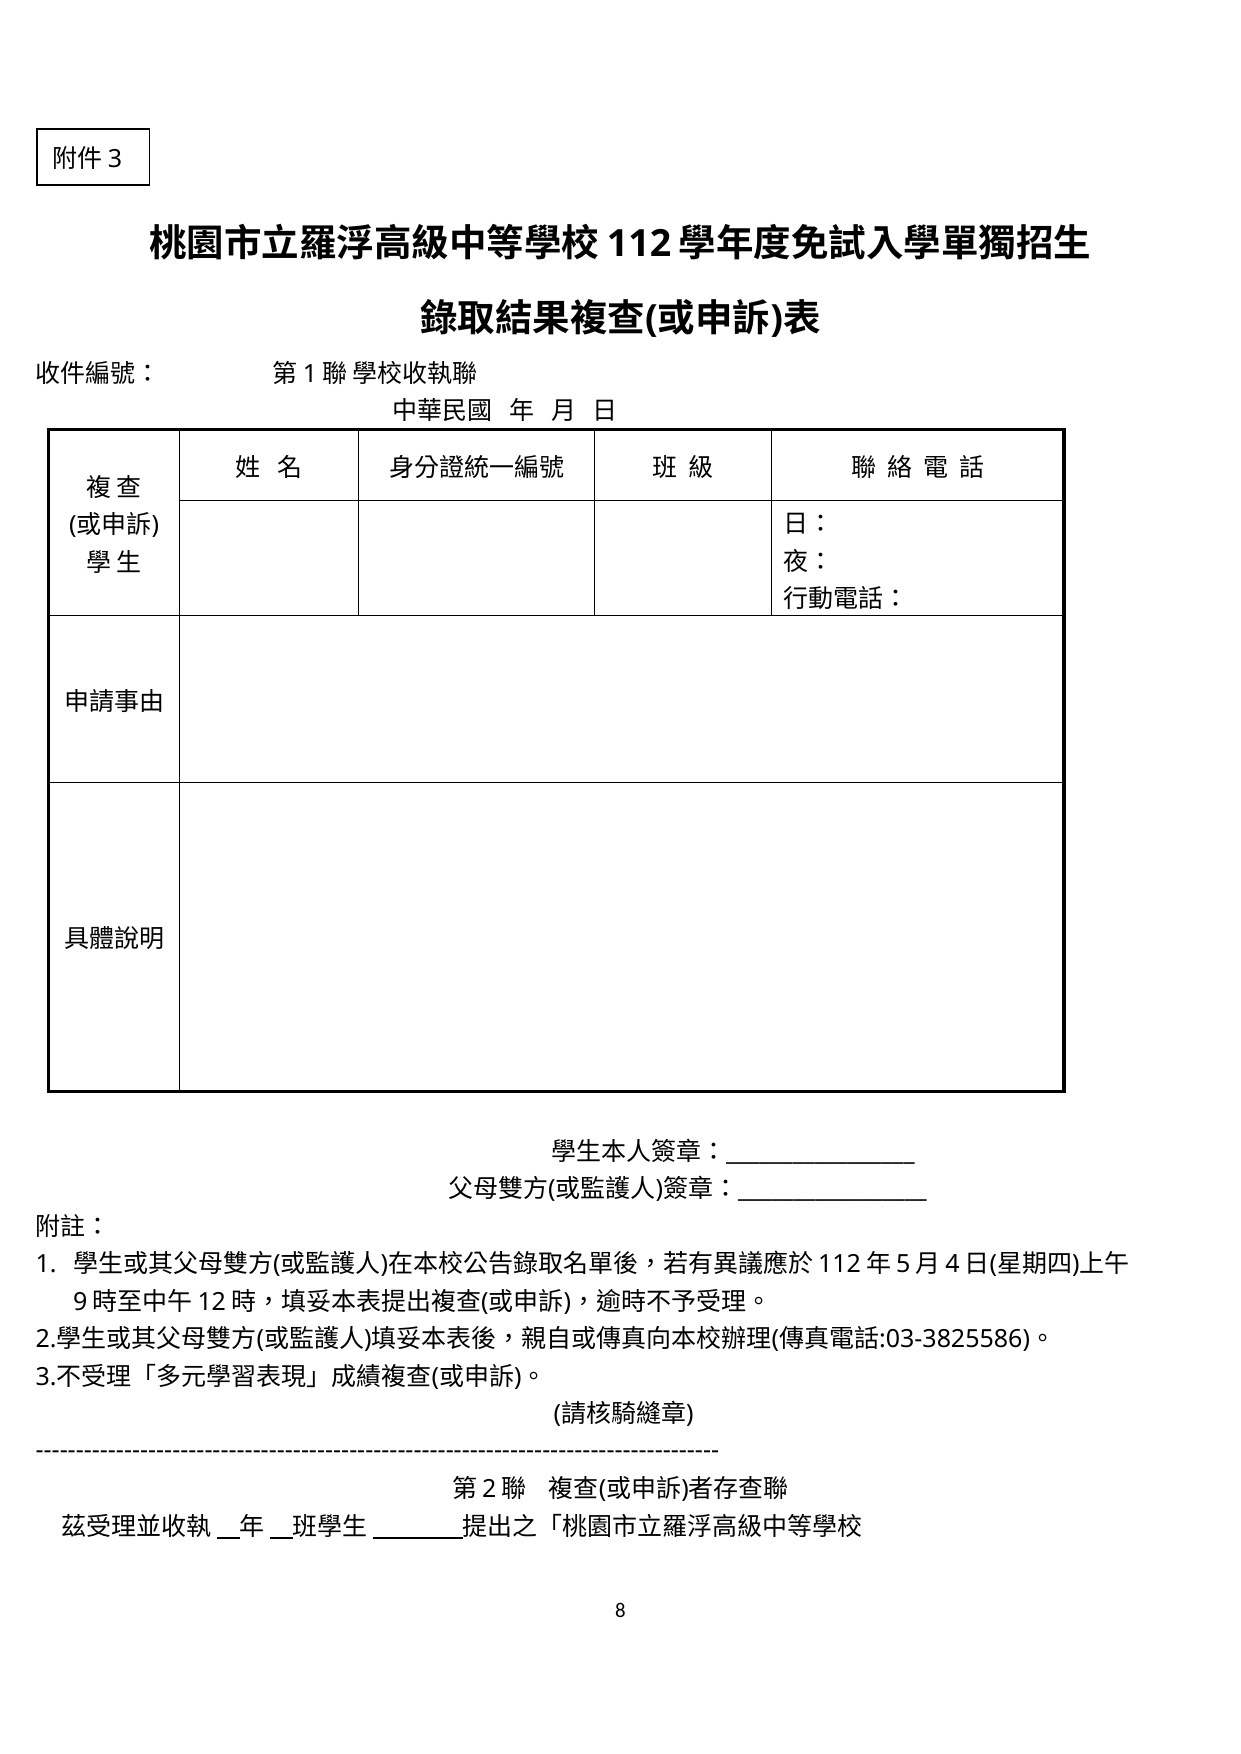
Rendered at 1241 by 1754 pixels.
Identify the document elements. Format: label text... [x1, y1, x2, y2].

text (請核騎縫章) [35, 1393, 1205, 1430]
text 2.學生或其父母雙方(或監護人)填妥本表後，親自或傳真向本校辦理(傳真電話:03-3825586)。 [35, 1318, 1205, 1355]
table_cell [180, 783, 1062, 1090]
text 中華民國 年 月 日 [35, 390, 1205, 427]
list 學生或其父母雙方(或監護人)在本校公告錄取名單後，若有異議應於112年5月4日(星期四)上午 [35, 1243, 1205, 1280]
table_header 身分證統一編號 [359, 431, 594, 500]
table_cell [180, 616, 1062, 782]
text 學生本人簽章：_________________ [35, 1130, 1105, 1168]
text 桃園市立羅浮高級中等學校112學年度免試入學單獨招生 錄取結果複查(或申訴)表 [35, 202, 1205, 352]
table_cell 具體說明 [50, 783, 179, 1090]
table_header 聯 絡 電 話 [772, 431, 1062, 500]
text 茲受理並收執 年 班學生 提出之「桃園市立羅浮高級中等學校 [35, 1505, 1205, 1543]
table_header 班 級 [595, 431, 771, 500]
table_header 姓 名 [180, 431, 358, 500]
table_cell 申請事由 [50, 616, 179, 782]
text 3.不受理「多元學習表現」成績複查(或申訴)。 [35, 1355, 1205, 1393]
text 父母雙方(或監護人)簽章：_________________ [35, 1168, 1105, 1205]
text 收件編號： 第1聯 學校收執聯 [35, 352, 1205, 390]
text 附註： [35, 1205, 1205, 1243]
table_cell [180, 501, 358, 615]
table_cell [595, 501, 771, 615]
table_header 複 查 (或申訴) 學 生 [50, 431, 179, 615]
table_cell [359, 501, 594, 615]
list 9時至中午12時，填妥本表提出複查(或申訴)，逾時不予受理。 [73, 1280, 1205, 1318]
table_cell 日： 夜： 行動電話： [772, 501, 1062, 615]
text ------------------------------------------------------------------------------------- [35, 1430, 1205, 1468]
text 第2聯 複查(或申訴)者存查聯 [35, 1468, 1205, 1505]
